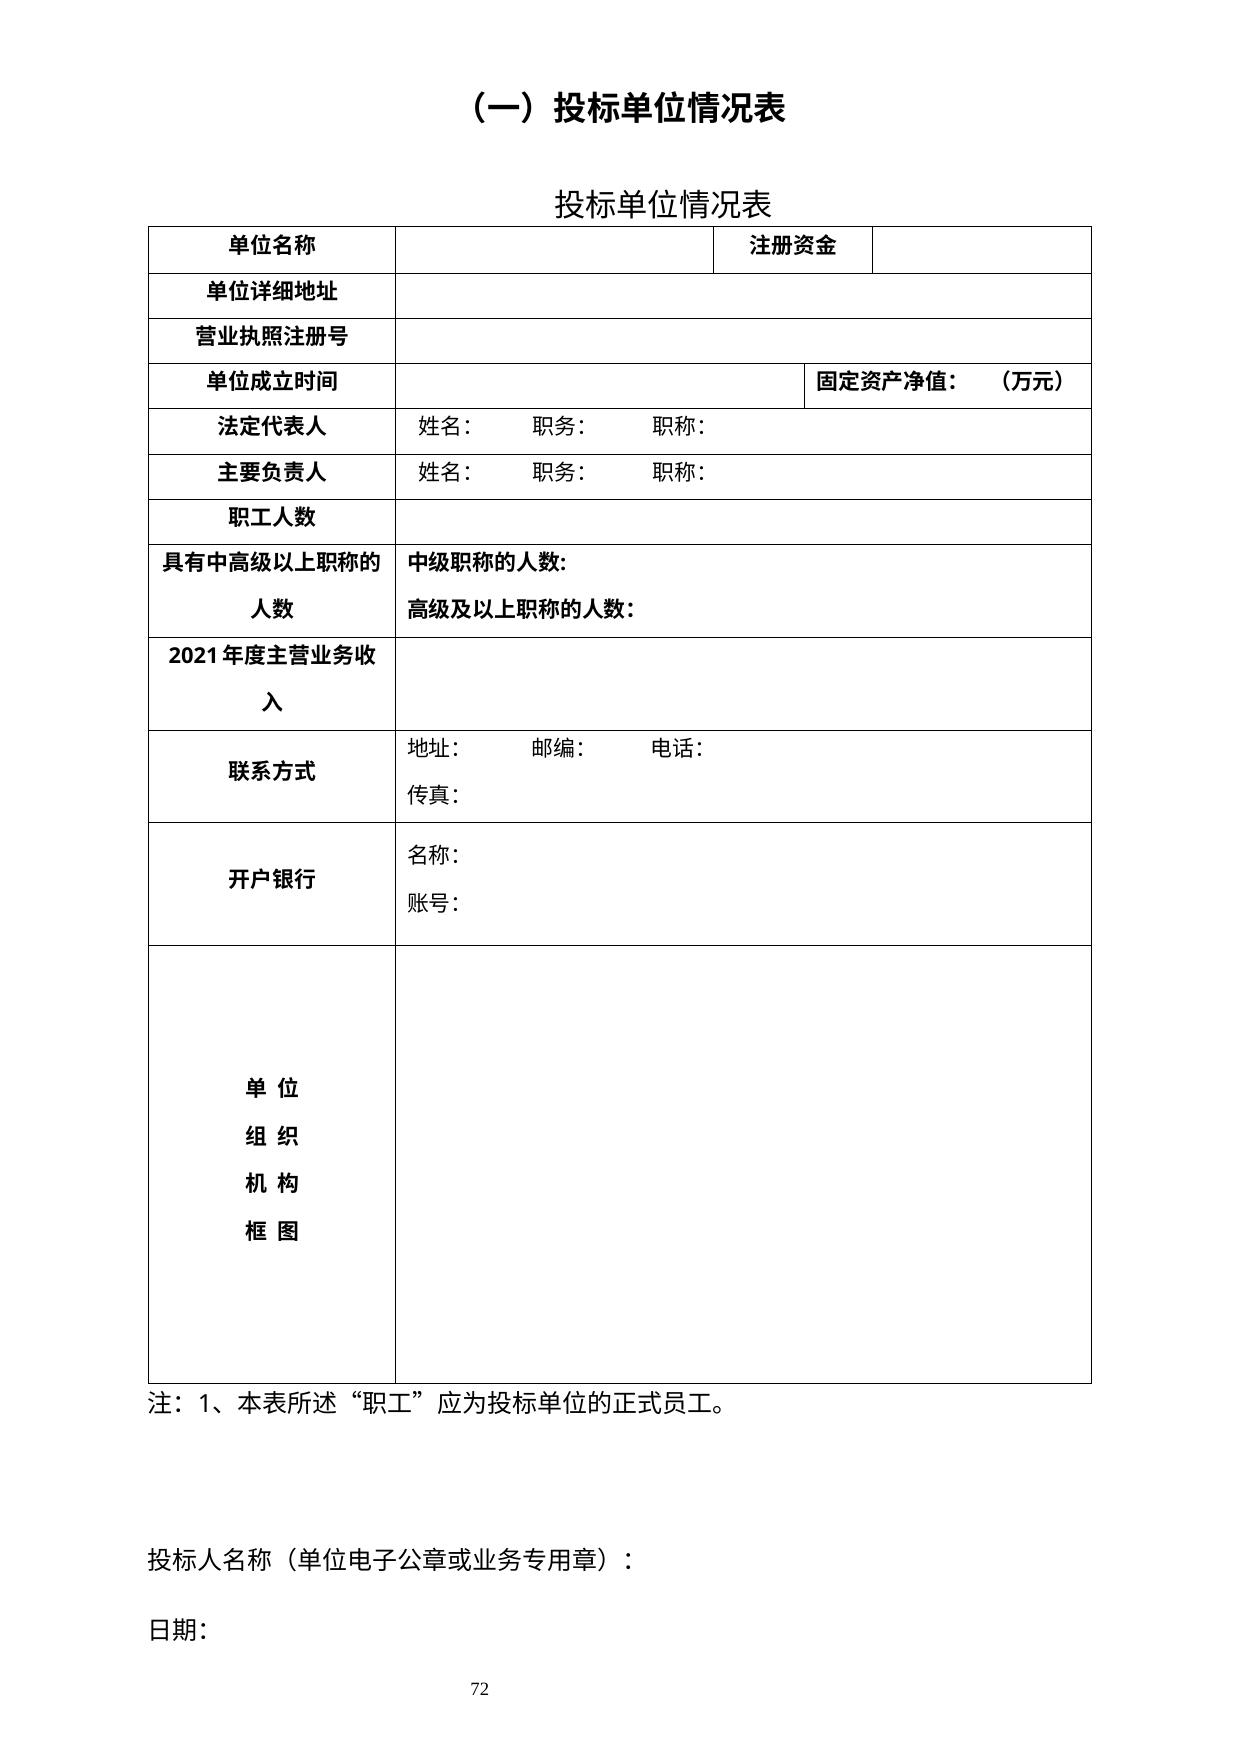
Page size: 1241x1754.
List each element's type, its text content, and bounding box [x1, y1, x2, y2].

table_cell 具有中高级以上职称的人数 [149, 545, 395, 637]
table_cell 主要负责人 [149, 455, 395, 499]
text 投标人名称（单位电子公章或业务专用章）： [148, 1540, 1093, 1576]
table_cell 单位成立时间 [149, 364, 395, 408]
text （一）投标单位情况表 [148, 81, 1093, 129]
table_cell 固定资产净值： （万元） [805, 364, 1091, 408]
table_header [873, 227, 1091, 273]
text 注：1、本表所述“职工”应为投标单位的正式员工。 [148, 1384, 1093, 1420]
table_cell [396, 500, 1091, 544]
table_cell 法定代表人 [149, 409, 395, 453]
table_cell [396, 319, 1091, 363]
table_cell 单位详细地址 [149, 274, 395, 318]
text 投标单位情况表 [148, 181, 1093, 226]
table_cell 姓名： 职务： 职称： [396, 455, 1091, 499]
table_header 注册资金 [714, 227, 872, 273]
table_cell 2021年度主营业务收入 [149, 638, 395, 729]
text 日期： [148, 1610, 1093, 1647]
table_cell 地址： 邮编： 电话： 传真： [396, 731, 1091, 822]
table_header 单位名称 [149, 227, 395, 273]
table_cell 营业执照注册号 [149, 319, 395, 363]
table_header [396, 227, 713, 273]
table_cell [396, 274, 1091, 318]
table_cell 单 位 组 织 机 构 框 图 [149, 946, 395, 1383]
table_cell 姓名： 职务： 职称： [396, 409, 1091, 453]
table_cell [396, 638, 1091, 729]
table_cell 名称： 账号： [396, 823, 1091, 945]
table_cell 中级职称的人数: 高级及以上职称的人数： [396, 545, 1091, 637]
table_cell 开户银行 [149, 823, 395, 945]
table_cell 职工人数 [149, 500, 395, 544]
table_cell [396, 364, 804, 408]
table_cell [396, 946, 1091, 1383]
table_cell 联系方式 [149, 731, 395, 822]
